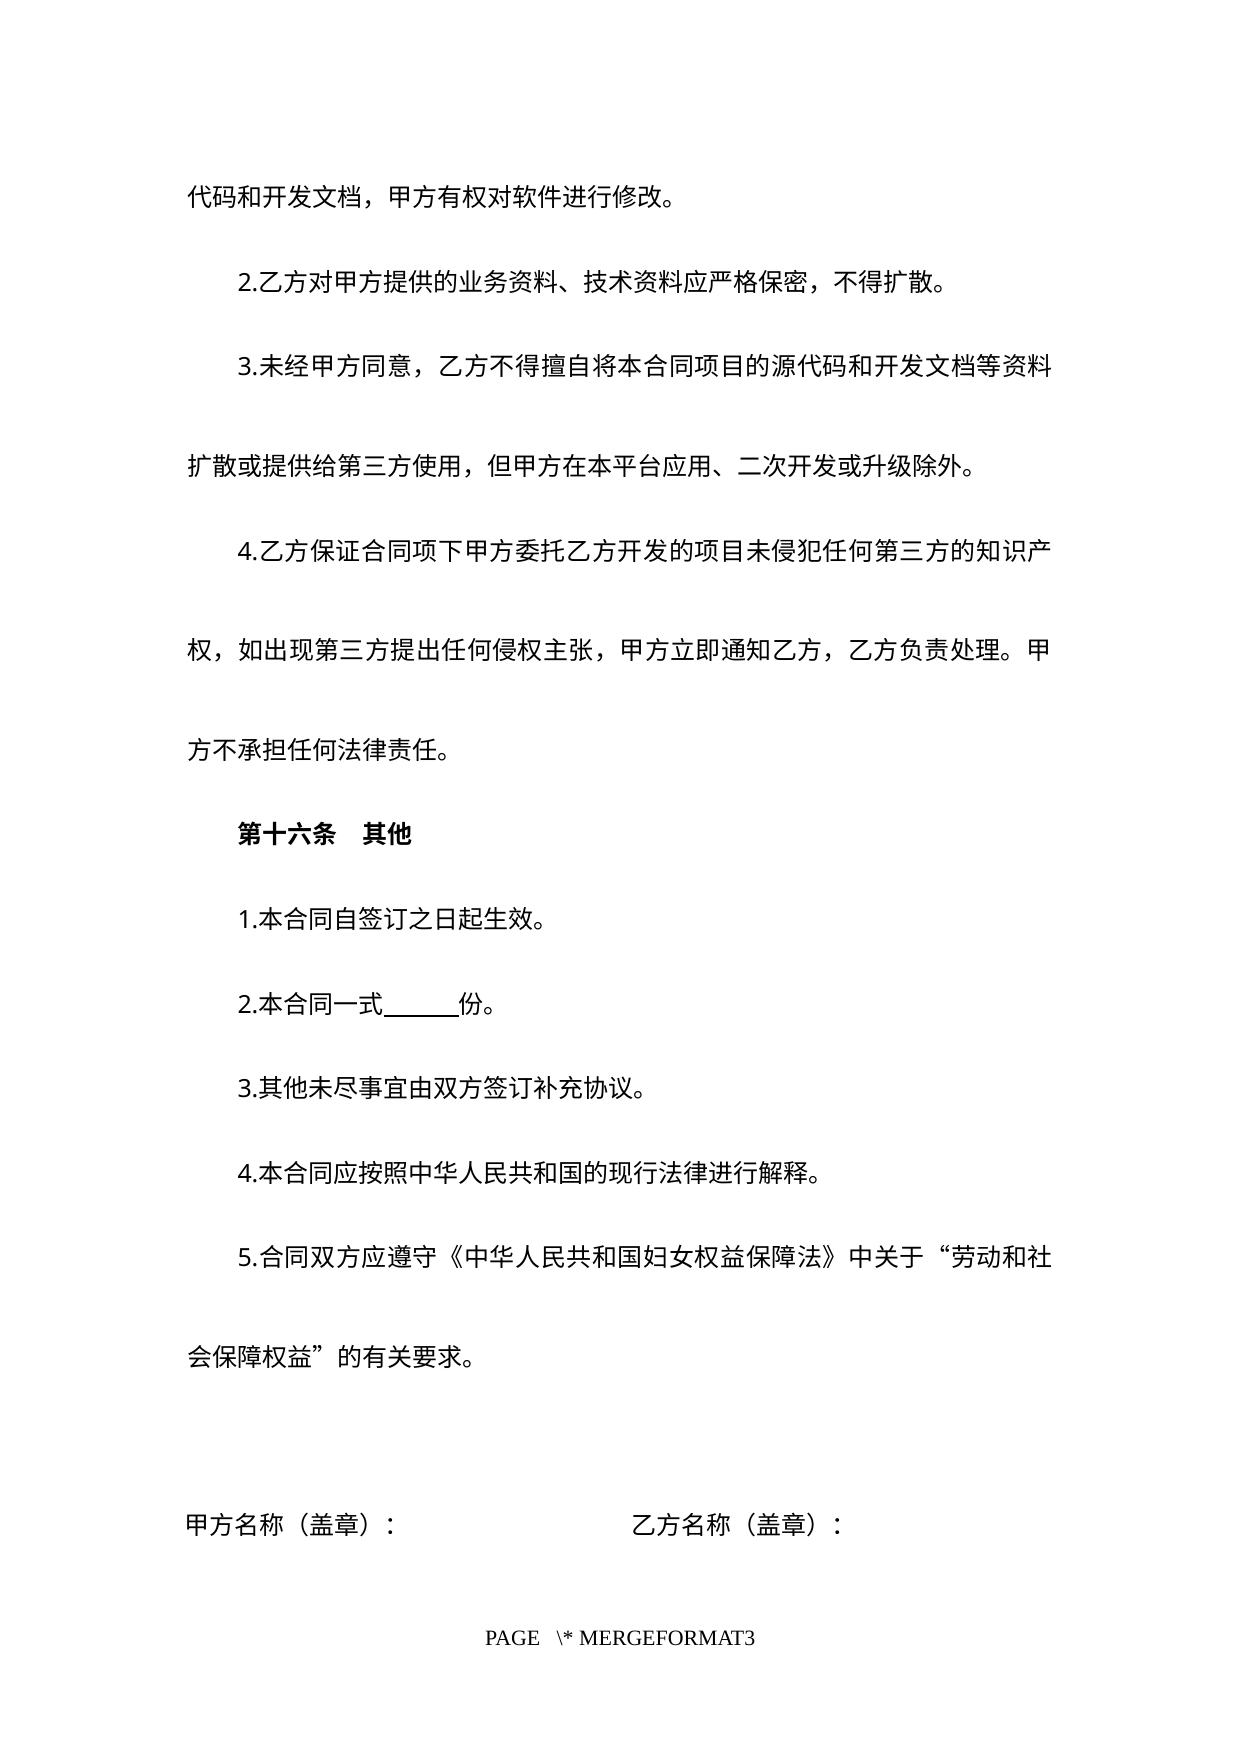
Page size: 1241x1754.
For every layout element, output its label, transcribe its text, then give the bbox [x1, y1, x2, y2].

text 2.乙方对甲方提供的业务资料、技术资料应严格保密，不得扩散。 [187, 247, 1053, 313]
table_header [620, 1491, 1067, 1591]
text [187, 162, 1053, 229]
text 3.未经甲方同意，乙方不得擅自将本合同项目的源代码和开发文档等资料扩散或提供给第三方使用，但甲方在本平台应用、二次开发或升级除外。 [187, 332, 1053, 498]
text 1.本合同自签订之日起生效。 [187, 884, 1053, 951]
text 5.合同双方应遵守《中华人民共和国妇女权益保障法》中关于“劳动和社会保障权益”的有关要求。 [187, 1223, 1053, 1389]
text 2.本合同一式 份。 [187, 969, 1053, 1036]
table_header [173, 1491, 620, 1591]
text 第十六条 其他 [187, 800, 1053, 866]
text 4.乙方保证合同项下甲方委托乙方开发的项目未侵犯任何第三方的知识产权，如出现第三方提出任何侵权主张，甲方立即通知乙方，乙方负责处理。甲方不承担任何法律责任。 [187, 516, 1053, 782]
text 4.本合同应按照中华人民共和国的现行法律进行解释。 [187, 1138, 1053, 1205]
text 3.其他未尽事宜由双方签订补充协议。 [187, 1054, 1053, 1120]
